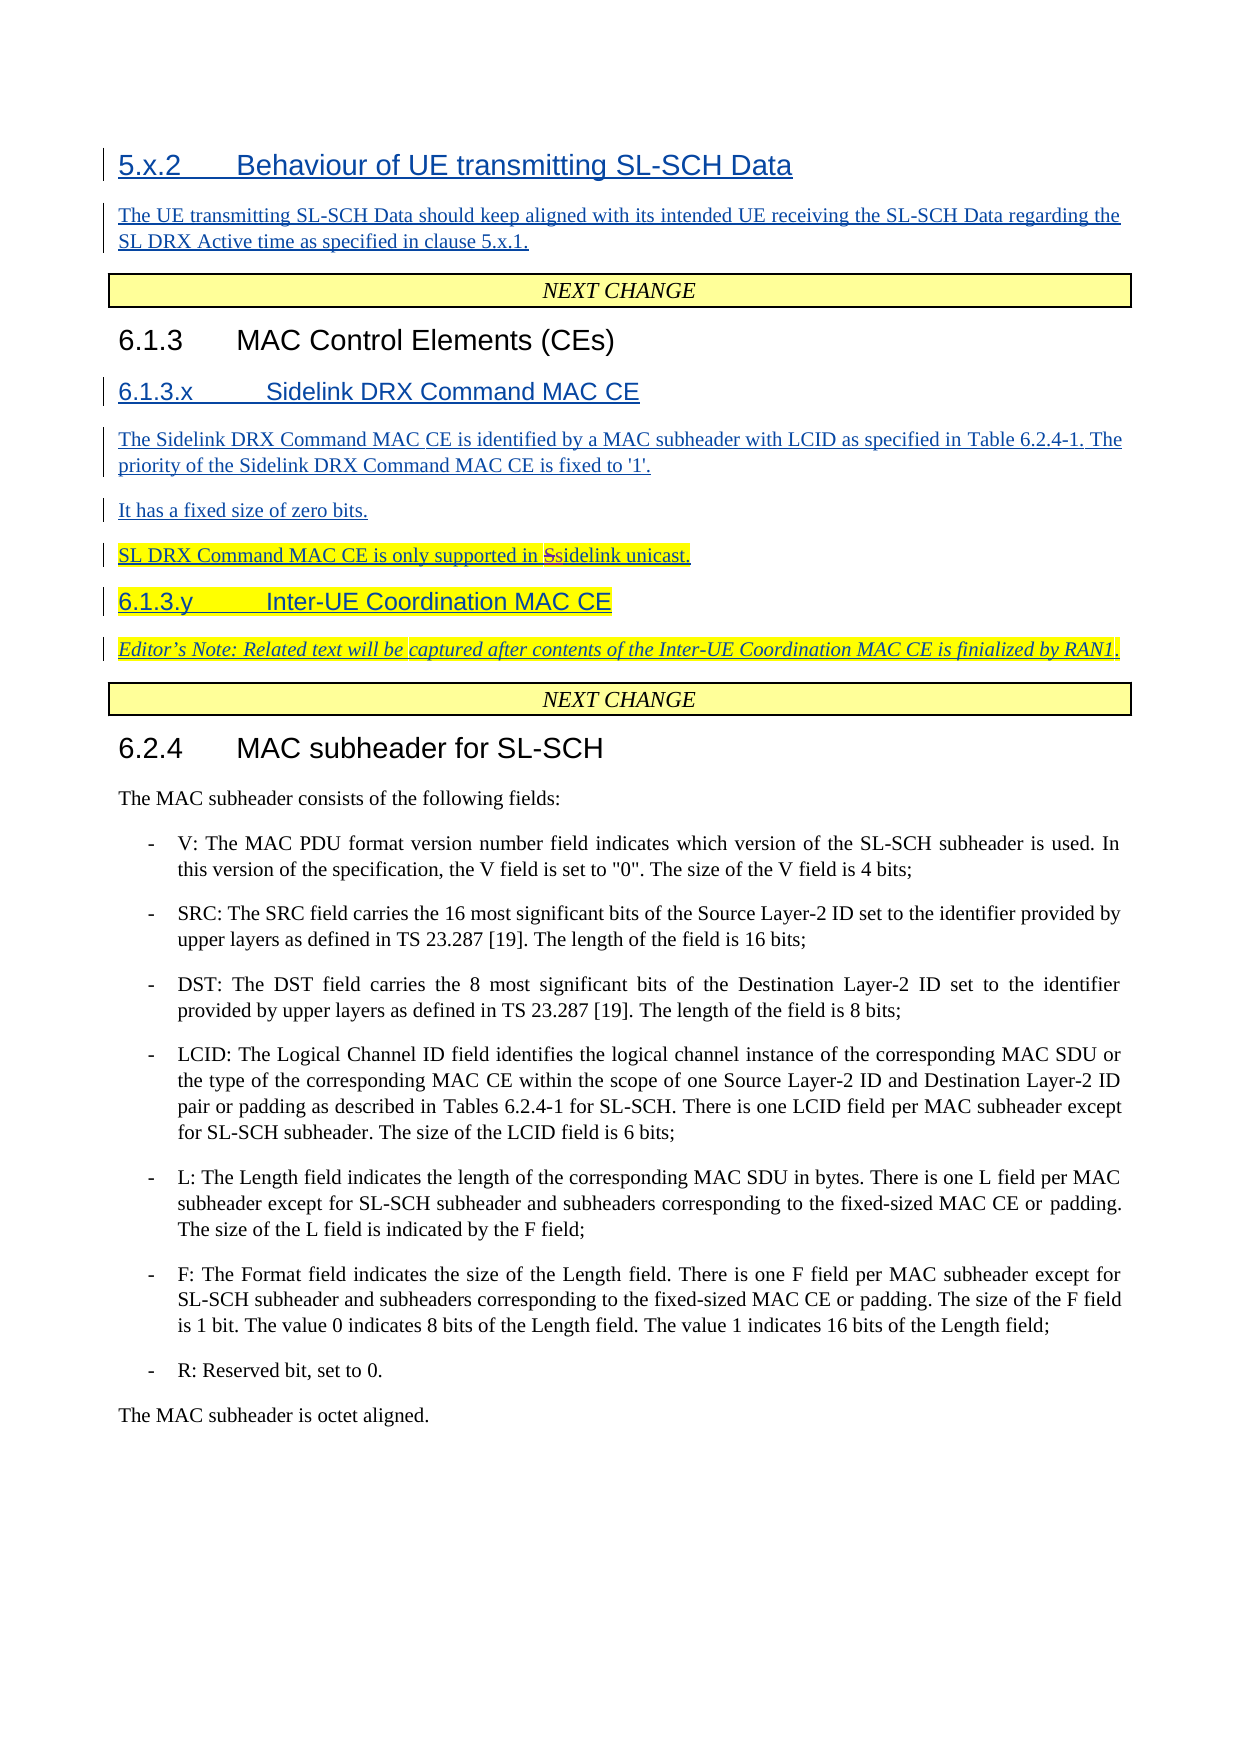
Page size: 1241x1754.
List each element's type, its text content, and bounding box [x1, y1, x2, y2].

text - R: Reserved bit, set to 0. [148, 1358, 1122, 1382]
text NEXT CHANGE [110, 275, 1130, 306]
text - V: The MAC PDU format version number field indicates which version of the SL-SCH subheader is used. In this version of the specification, the V field is set to "0". The size of the V field is 4 bits; [148, 831, 1122, 881]
text - DST: The DST field carries the 8 most significant bits of the Destination Layer-2 ID set to the identifier provided by upper layers as defined in TS 23.287 [19]. The length of the field is 8 bits; [148, 972, 1122, 1022]
text - SRC: The SRC field carries the 16 most significant bits of the Source Layer-2 ID set to the identifier provided by upper layers as defined in TS 23.287 [19]. The length of the field is 16 bits; [148, 901, 1122, 951]
text - F: The Format field indicates the size of the Length field. There is one F field per MAC subheader except for SL-SCH subheader and subheaders corresponding to the fixed-sized MAC CE or padding. The size of the F field is 1 bit. The value 0 indicates 8 bits of the Length field. The value 1 indicates 16 bits of the Length field; [148, 1261, 1122, 1337]
text - LCID: The Logical Channel ID field identifies the logical channel instance of the corresponding MAC SDU or the type of the corresponding MAC CE within the scope of one Source Layer-2 ID and Destination Layer-2 ID pair or padding as described in Tables 6.2.4-1 for SL-SCH. There is one LCID field per MAC subheader except for SL-SCH subheader. The size of the LCID field is 6 bits; [148, 1042, 1122, 1144]
subtitle 6.2.4 MAC subheader for SL-SCH [118, 731, 1122, 764]
text The MAC subheader consists of the following fields: [118, 786, 1122, 810]
text - L: The Length field indicates the length of the corresponding MAC SDU in bytes. There is one L field per MAC subheader except for SL-SCH subheader and subheaders corresponding to the fixed-sized MAC CE or padding. The size of the L field is indicated by the F field; [148, 1165, 1122, 1241]
text The MAC subheader is octet aligned. [118, 1403, 1122, 1427]
subtitle 6.1.3 MAC Control Elements (CEs) [118, 322, 1122, 356]
text NEXT CHANGE [110, 684, 1130, 714]
